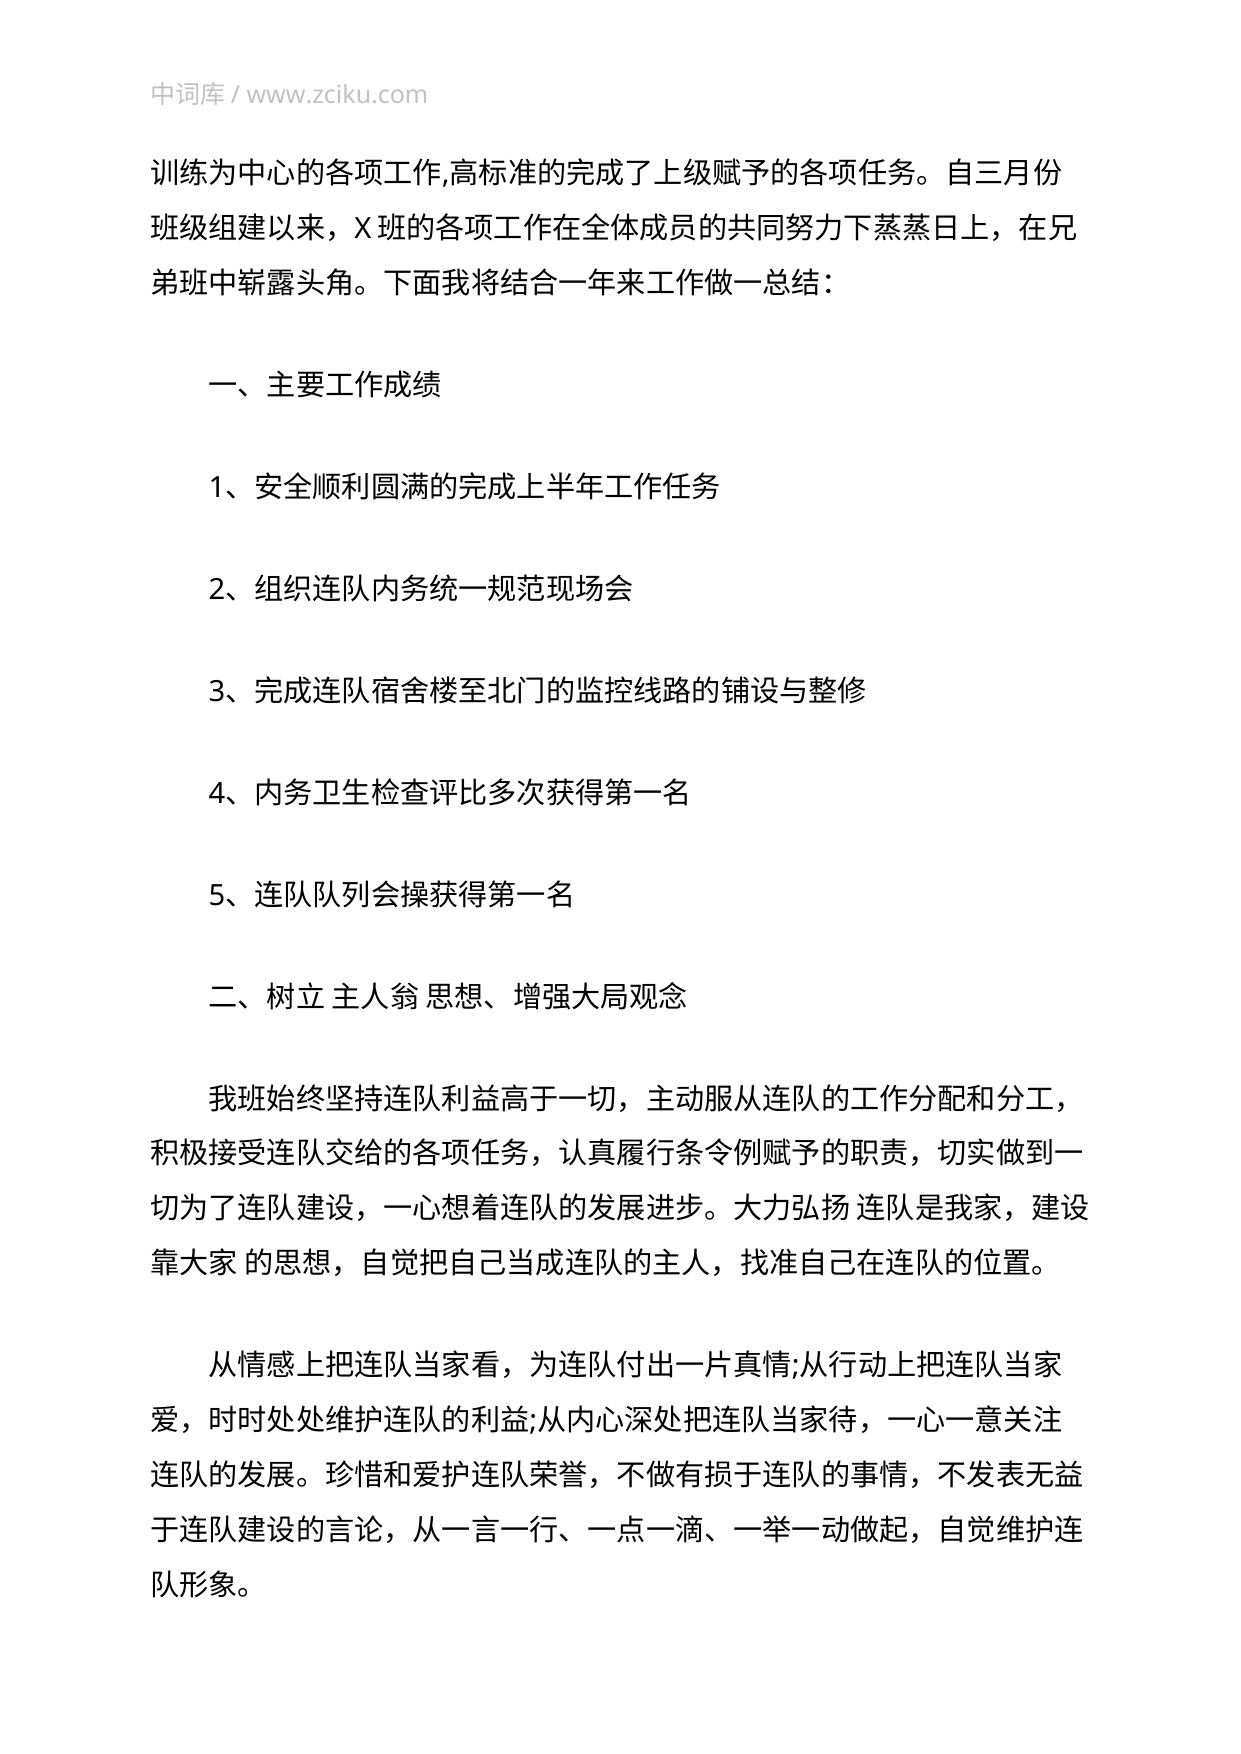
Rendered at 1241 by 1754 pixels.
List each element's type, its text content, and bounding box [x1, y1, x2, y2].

text 5、连队队列会操获得第一名 [150, 871, 1090, 914]
text 我班始终坚持连队利益高于一切，主动服从连队的工作分配和分工，积极接受连队交给的各项任务，认真履行条令例赋予的职责，切实做到一切为了连队建设，一心想着连队的发展进步。大力弘扬 连队是我家，建设靠大家 的思想，自觉把自己当成连队的主人，找准自己在连队的位置。 [150, 1075, 1090, 1282]
text 3、完成连队宿舍楼至北门的监控线路的铺设与整修 [150, 667, 1090, 710]
text 1、安全顺利圆满的完成上半年工作任务 [150, 463, 1090, 506]
text 从情感上把连队当家看，为连队付出一片真情;从行动上把连队当家爱，时时处处维护连队的利益;从内心深处把连队当家待，一心一意关注连队的发展。珍惜和爱护连队荣誉，不做有损于连队的事情，不发表无益于连队建设的言论，从一言一行、一点一滴、一举一动做起，自觉维护连队形象。 [150, 1342, 1090, 1604]
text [150, 150, 1090, 302]
text 一、主要工作成绩 [150, 362, 1090, 404]
text 二、树立 主人翁 思想、增强大局观念 [150, 973, 1090, 1016]
text 2、组织连队内务统一规范现场会 [150, 566, 1090, 608]
text 4、内务卫生检查评比多次获得第一名 [150, 769, 1090, 812]
